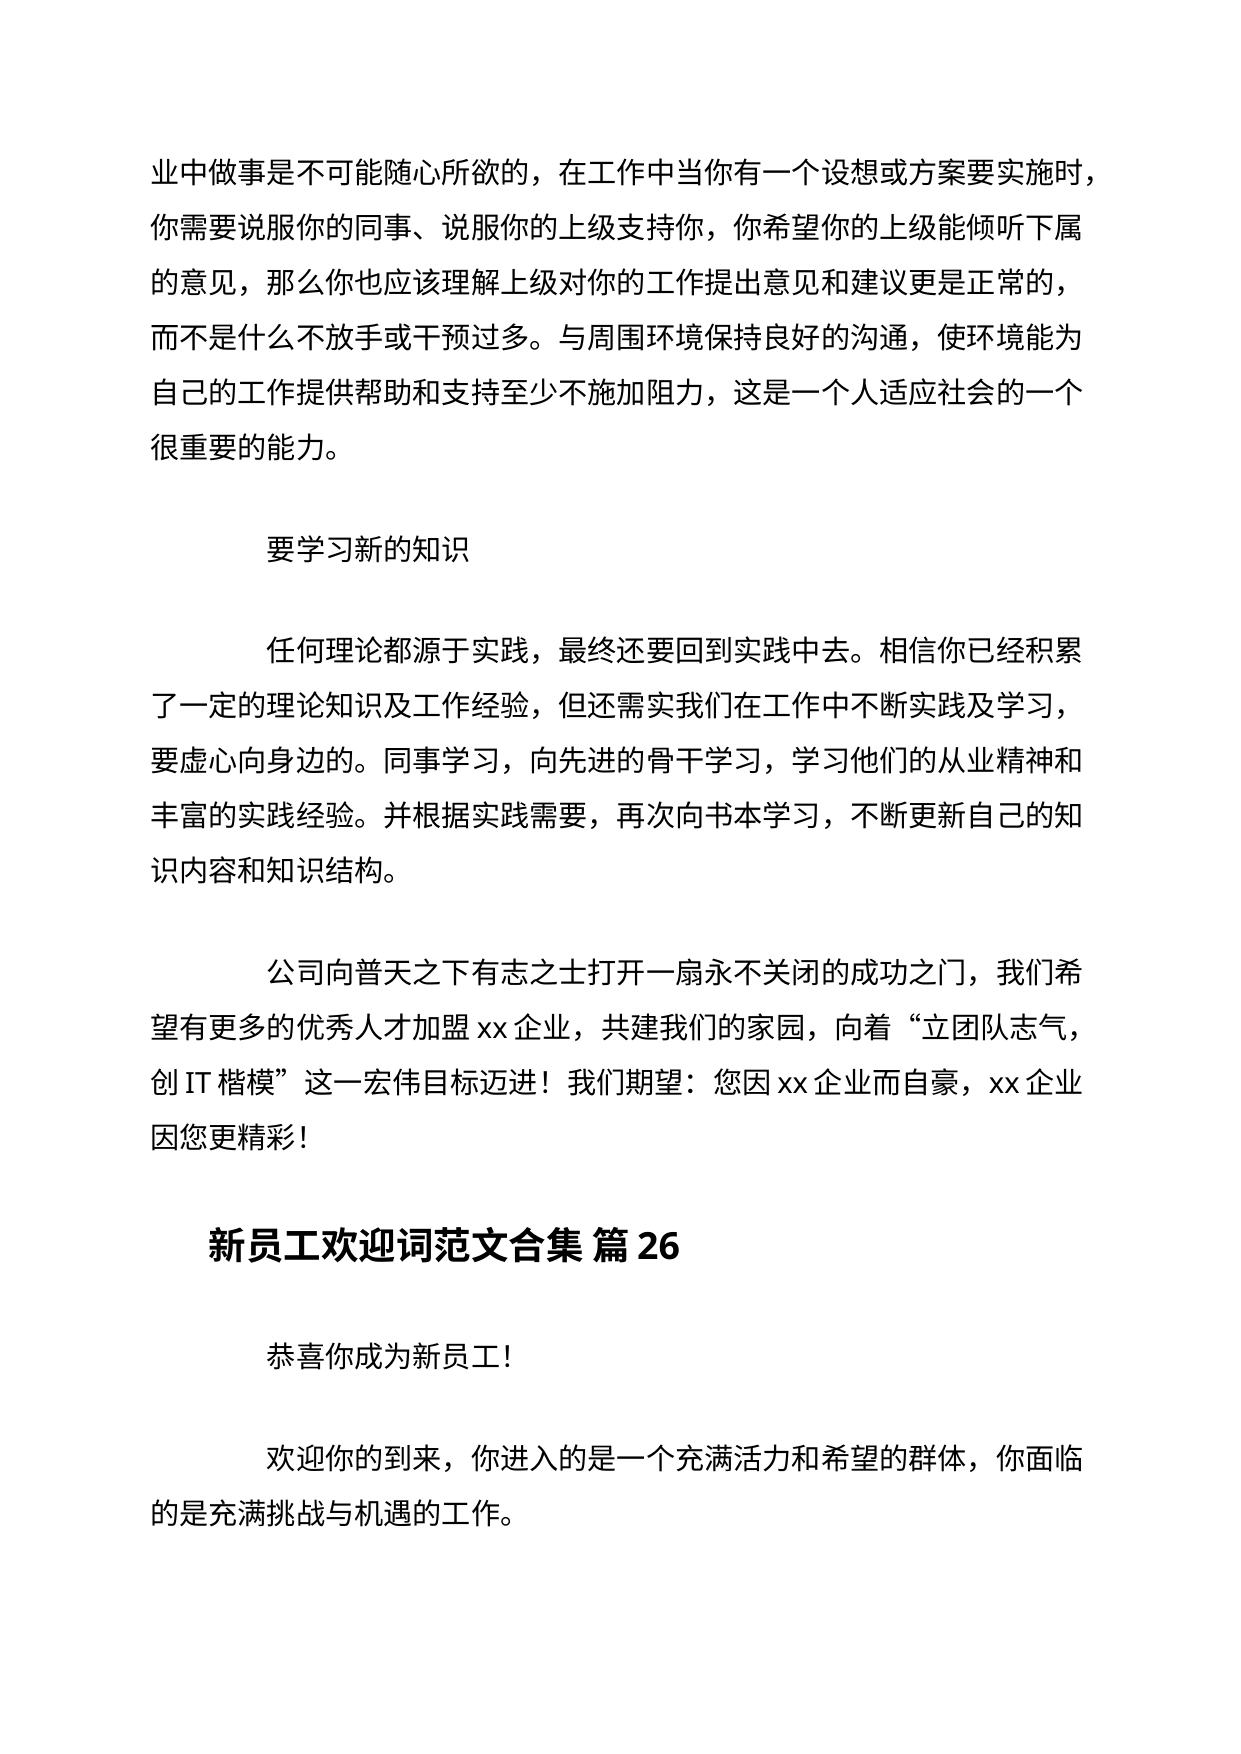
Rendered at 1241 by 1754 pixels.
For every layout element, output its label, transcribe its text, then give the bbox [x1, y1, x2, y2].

text 要学习新的知识 [150, 526, 1090, 568]
text 恭喜你成为新员工！ [150, 1334, 1090, 1376]
text 公司向普天之下有志之士打开一扇永不关闭的成功之门，我们希望有更多的优秀人才加盟xx企业，共建我们的家园，向着“立团队志气，创IT楷模”这一宏伟目标迈进！我们期望：您因xx企业而自豪，xx企业因您更精彩！ [150, 949, 1090, 1157]
text 任何理论都源于实践，最终还要回到实践中去。相信你已经积累了一定的理论知识及工作经验，但还需实我们在工作中不断实践及学习，要虚心向身边的。同事学习，向先进的骨干学习，学习他们的从业精神和丰富的实践经验。并根据实践需要，再次向书本学习，不断更新自己的知识内容和知识结构。 [150, 628, 1090, 890]
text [150, 150, 1090, 467]
text 新员工欢迎词范文合集 篇26 [150, 1216, 1090, 1271]
text 欢迎你的到来，你进入的是一个充满活力和希望的群体，你面临的是充满挑战与机遇的工作。 [150, 1435, 1090, 1533]
